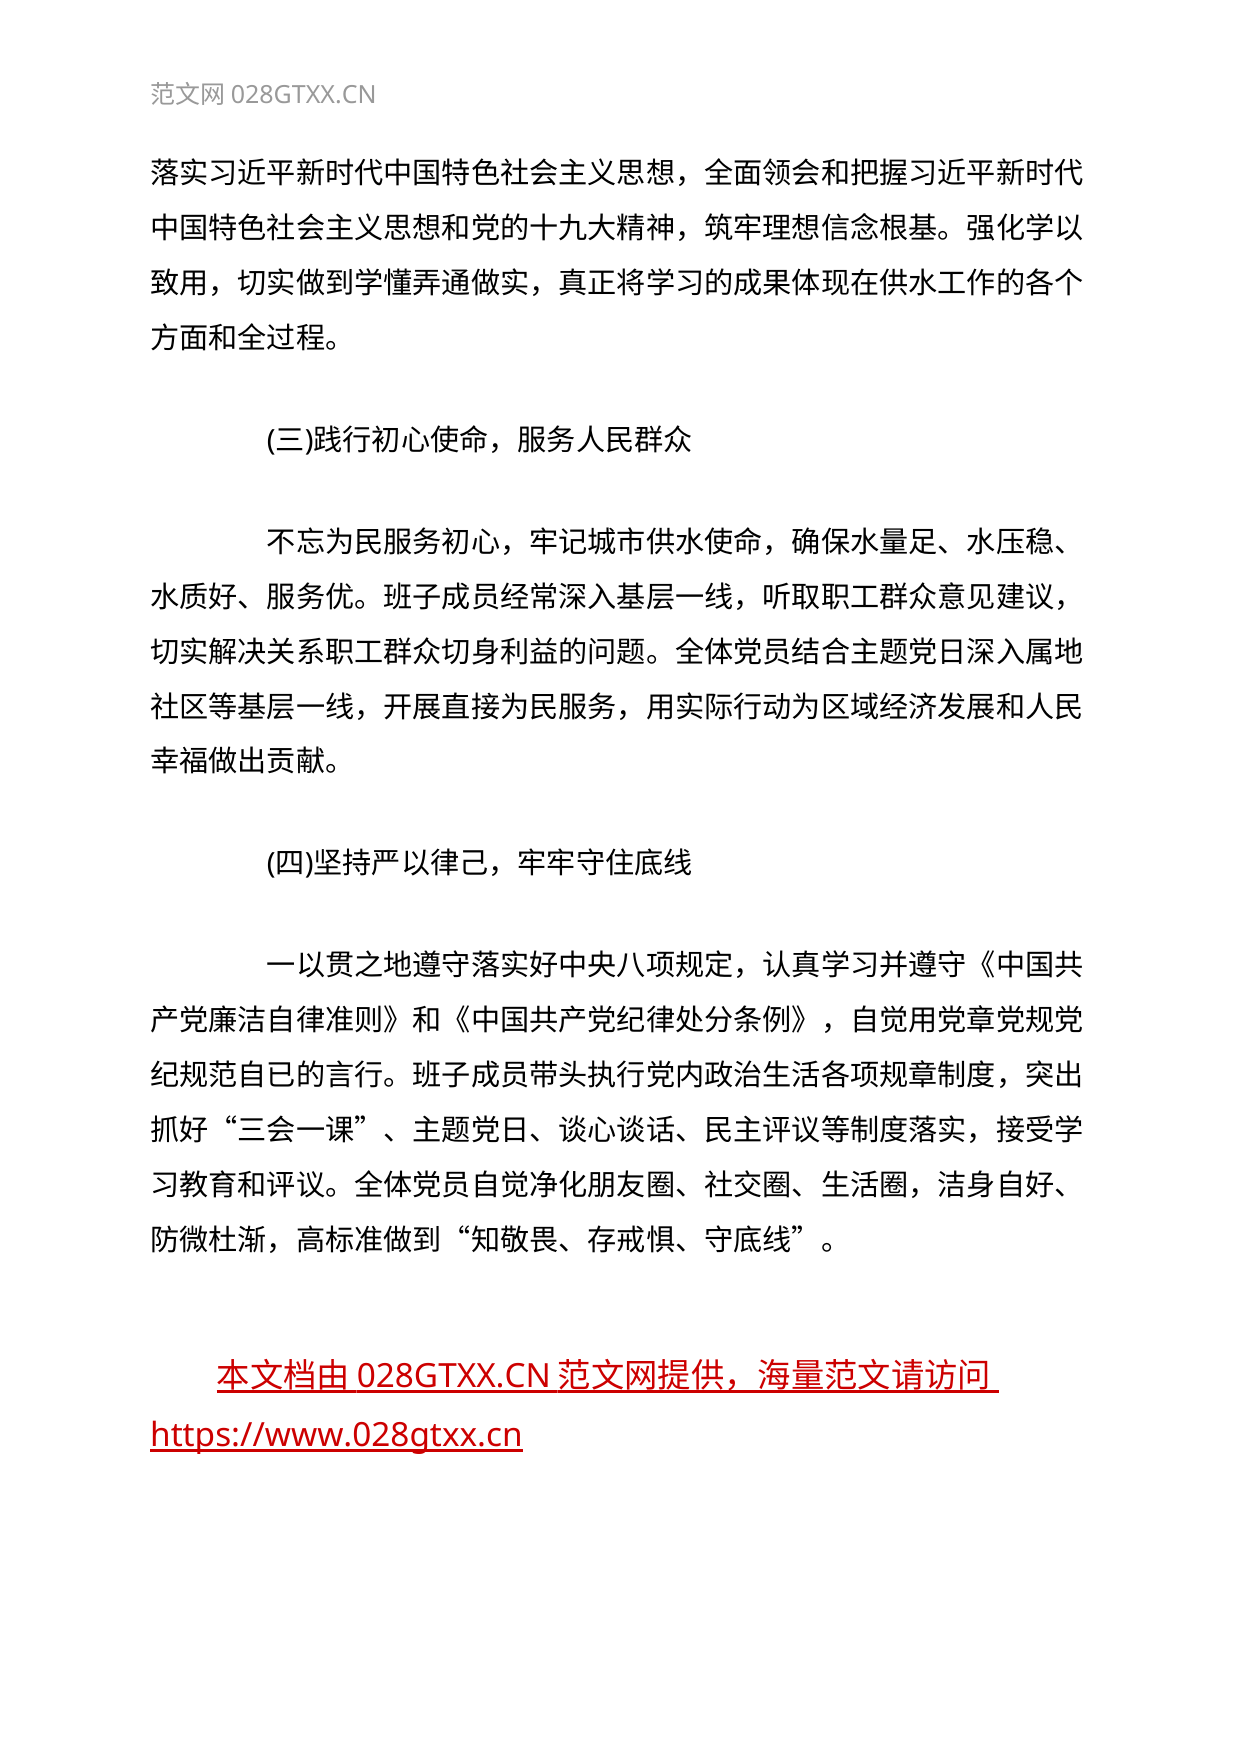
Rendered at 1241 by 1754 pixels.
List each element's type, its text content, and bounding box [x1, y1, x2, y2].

text 不忘为民服务初心，牢记城市供水使命，确保水量足、水压稳、水质好、服务优。班子成员经常深入基层一线，听取职工群众意见建议，切实解决关系职工群众切身利益的问题。全体党员结合主题党日深入属地社区等基层一线，开展直接为民服务，用实际行动为区域经济发展和人民幸福做出贡献。 [150, 518, 1090, 780]
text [150, 150, 1090, 357]
text (三)践行初心使命，服务人民群众 [150, 416, 1090, 459]
text (四)坚持严以律己，牢牢守住底线 [150, 840, 1090, 882]
text 本文档由028GTXX.CN范文网提供，海量范文请访问 https://www.028gtxx.cn [150, 1349, 1090, 1457]
text 一以贯之地遵守落实好中央八项规定，认真学习并遵守《中国共产党廉洁自律准则》和《中国共产党纪律处分条例》，自觉用党章党规党纪规范自已的言行。班子成员带头执行党内政治生活各项规章制度，突出抓好“三会一课”、主题党日、谈心谈话、民主评议等制度落实，接受学习教育和评议。全体党员自觉净化朋友圈、社交圈、生活圈，洁身自好、防微杜渐，高标准做到“知敬畏、存戒惧、守底线”。 [150, 942, 1090, 1258]
